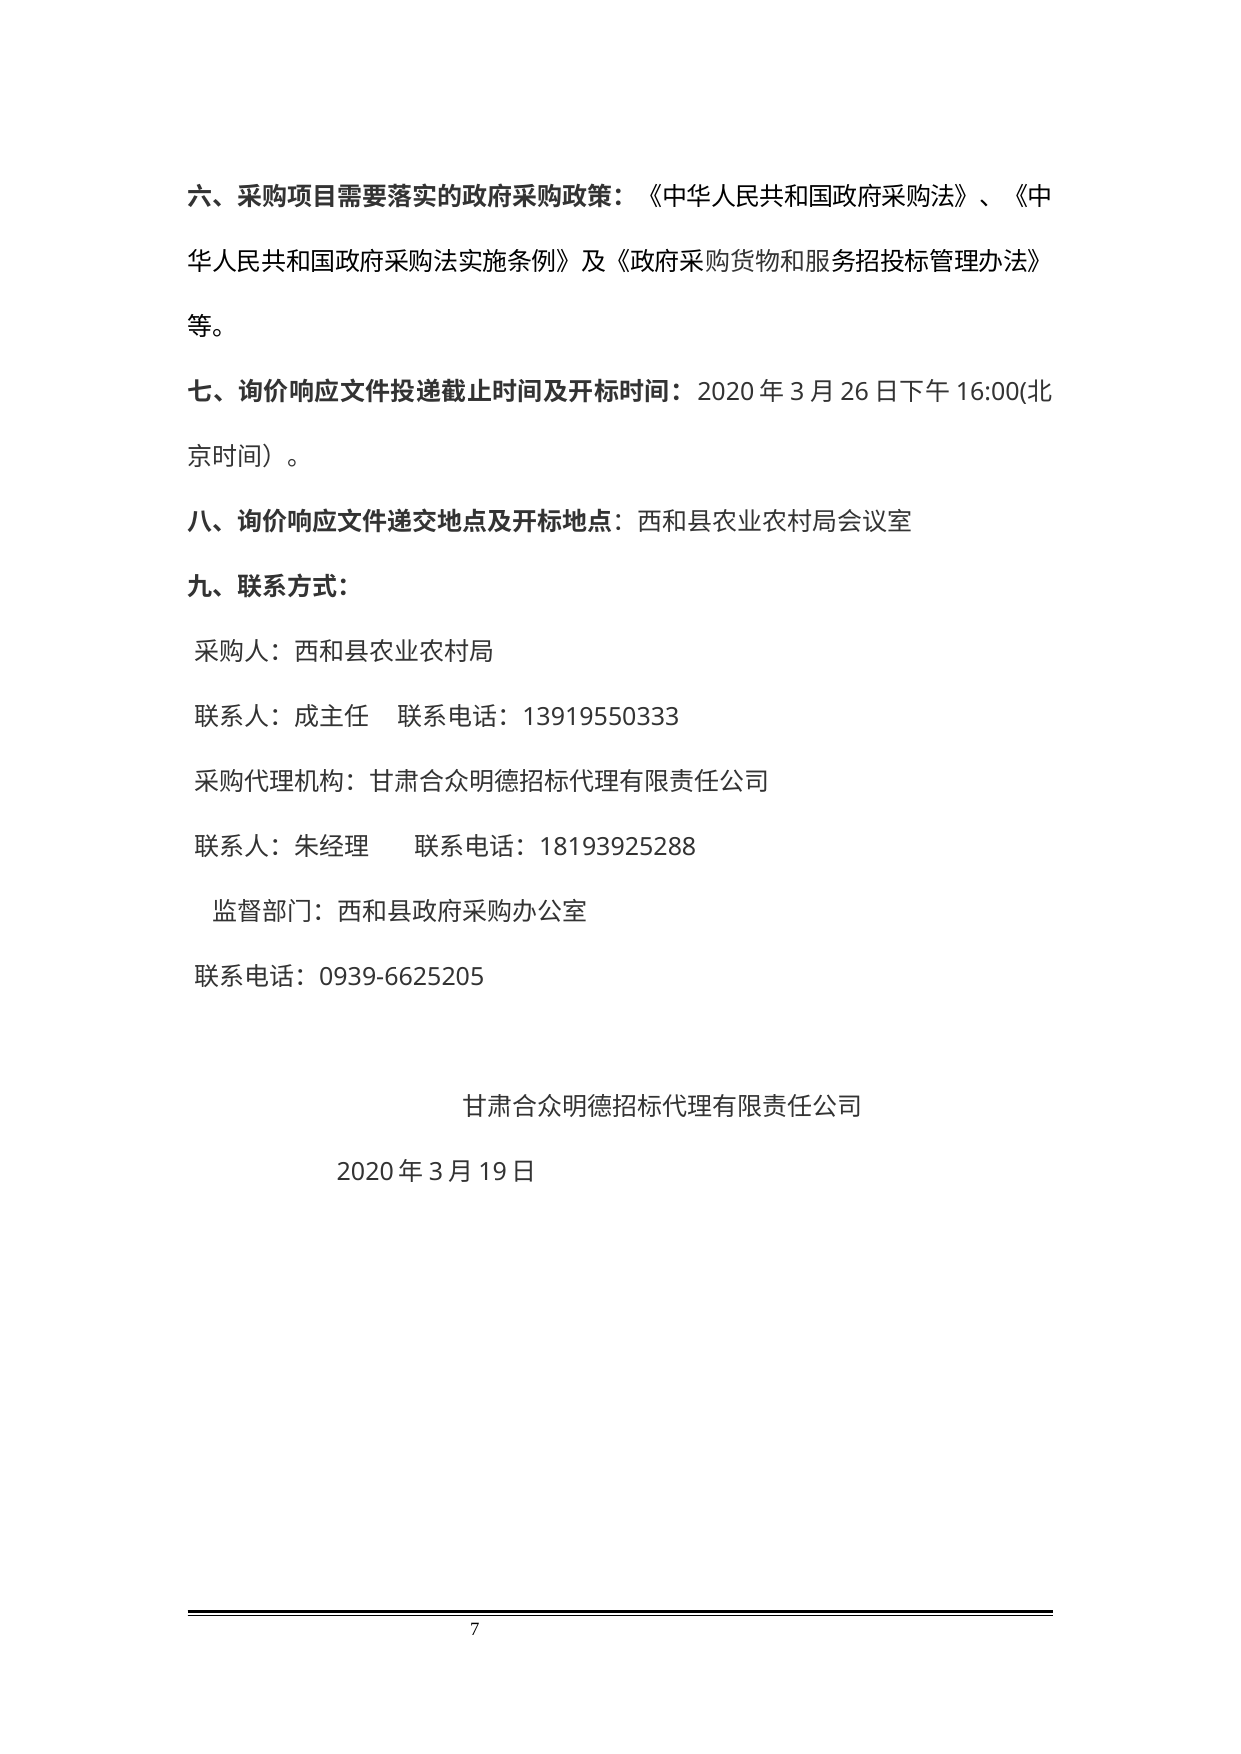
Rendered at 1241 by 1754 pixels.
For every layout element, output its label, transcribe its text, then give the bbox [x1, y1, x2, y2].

text 甘肃合众明德招标代理有限责任公司 [187, 1072, 1053, 1137]
text 七、询价响应文件投递截止时间及开标时间：2020年3月26日下午16:00(北京时间）。 [187, 357, 1053, 487]
text 六、采购项目需要落实的政府采购政策：《中华人民共和国政府采购法》、《中华人民共和国政府采购法实施条例》及《政府采购货物和服务招投标管理办法》等。 [187, 162, 1053, 357]
text 2020年3月19日 [187, 1137, 1053, 1202]
text 监督部门：西和县政府采购办公室 [187, 877, 1053, 942]
text 联系人：成主任 联系电话：13919550333 [187, 682, 1053, 747]
text 采购人：西和县农业农村局 [187, 617, 1053, 682]
text 联系电话：0939-6625205 [187, 942, 1053, 1007]
text 八、询价响应文件递交地点及开标地点：西和县农业农村局会议室 [187, 487, 1053, 552]
text 联系人：朱经理 联系电话：18193925288 [187, 812, 1053, 877]
text 采购代理机构：甘肃合众明德招标代理有限责任公司 [187, 747, 1053, 812]
text 九、联系方式： [187, 552, 1053, 617]
